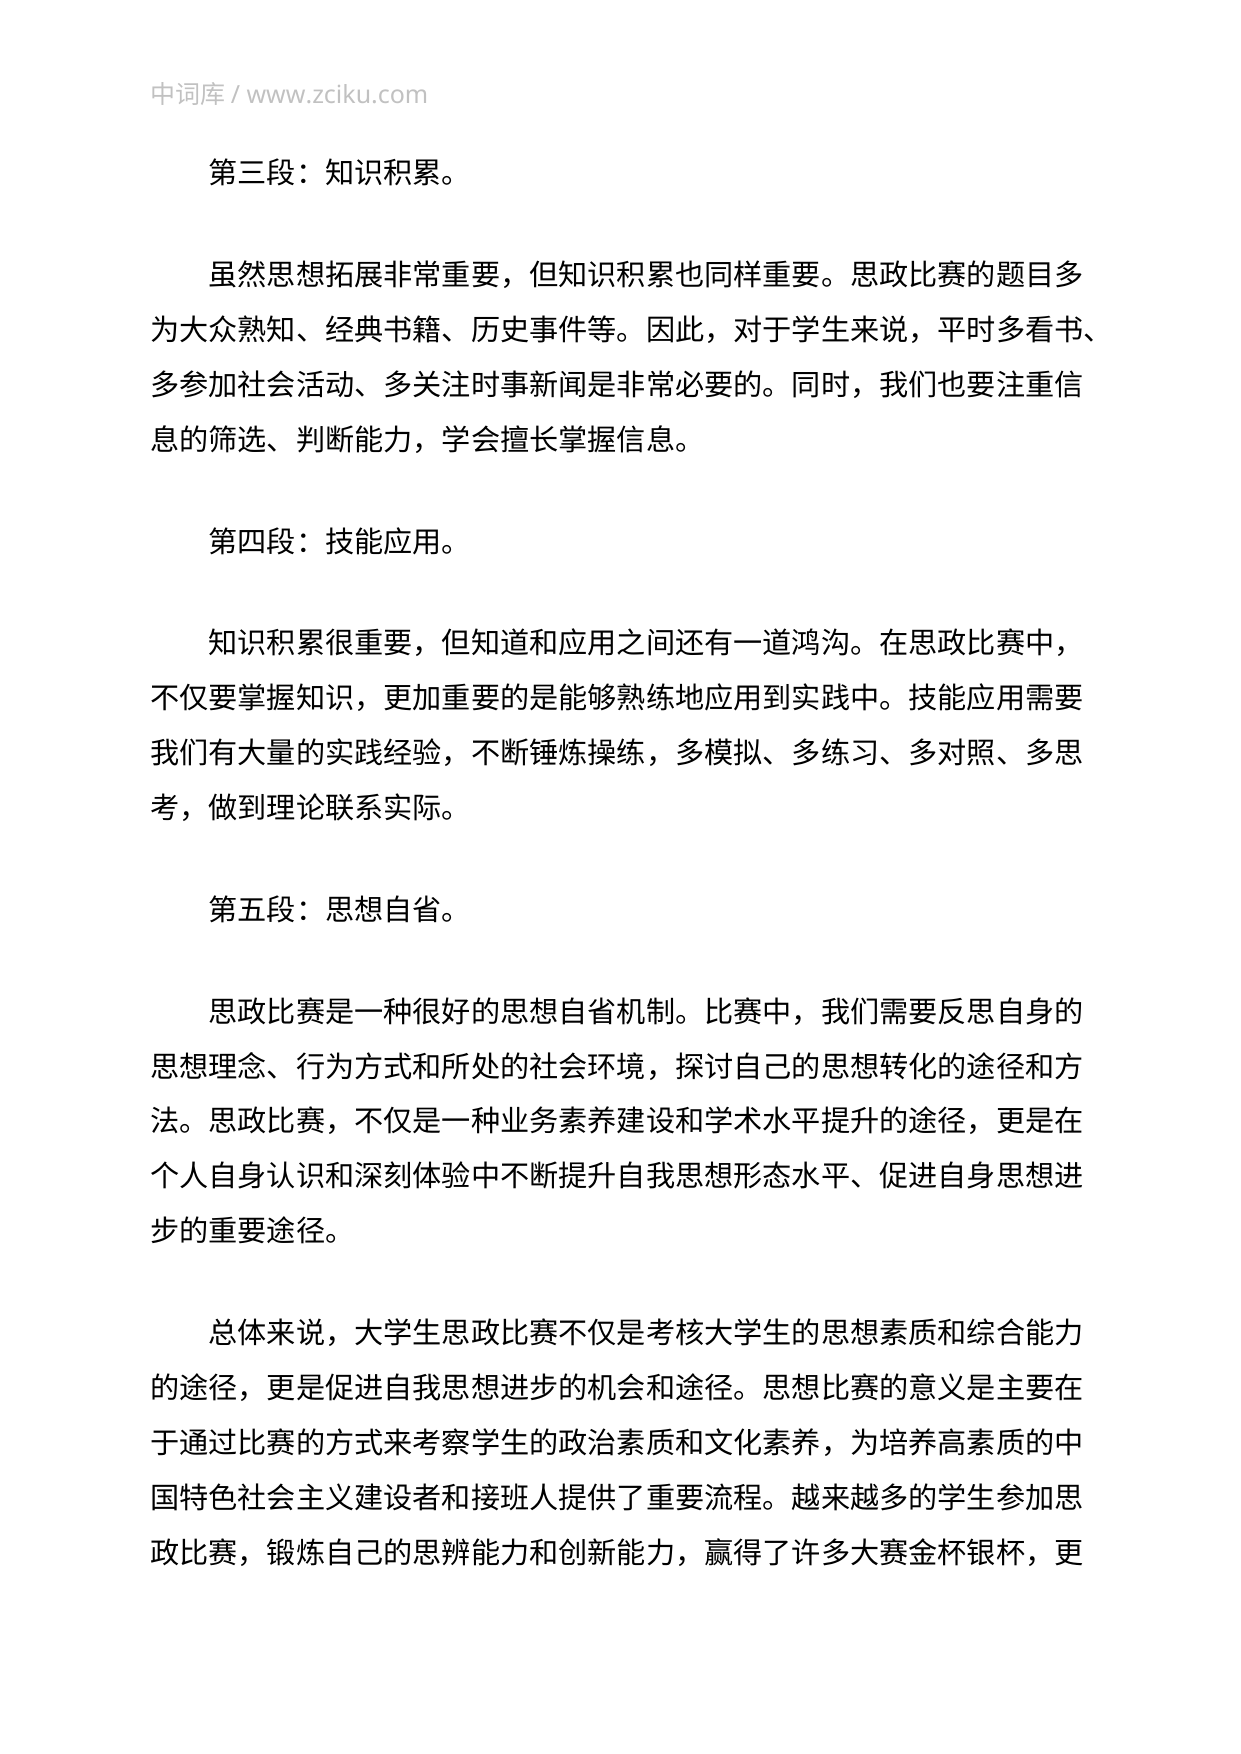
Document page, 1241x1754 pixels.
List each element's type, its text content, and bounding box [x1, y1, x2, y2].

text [150, 1309, 1090, 1571]
text 知识积累很重要，但知道和应用之间还有一道鸿沟。在思政比赛中，不仅要掌握知识，更加重要的是能够熟练地应用到实践中。技能应用需要我们有大量的实践经验，不断锤炼操练，多模拟、多练习、多对照、多思考，做到理论联系实际。 [150, 620, 1090, 827]
text 第四段：技能应用。 [150, 518, 1090, 561]
text 虽然思想拓展非常重要，但知识积累也同样重要。思政比赛的题目多为大众熟知、经典书籍、历史事件等。因此，对于学生来说，平时多看书、多参加社会活动、多关注时事新闻是非常必要的。同时，我们也要注重信息的筛选、判断能力，学会擅长掌握信息。 [150, 252, 1090, 459]
text 第五段：思想自省。 [150, 886, 1090, 929]
text 第三段：知识积累。 [150, 150, 1090, 192]
text 思政比赛是一种很好的思想自省机制。比赛中，我们需要反思自身的思想理念、行为方式和所处的社会环境，探讨自己的思想转化的途径和方法。思政比赛，不仅是一种业务素养建设和学术水平提升的途径，更是在个人自身认识和深刻体验中不断提升自我思想形态水平、促进自身思想进步的重要途径。 [150, 988, 1090, 1250]
